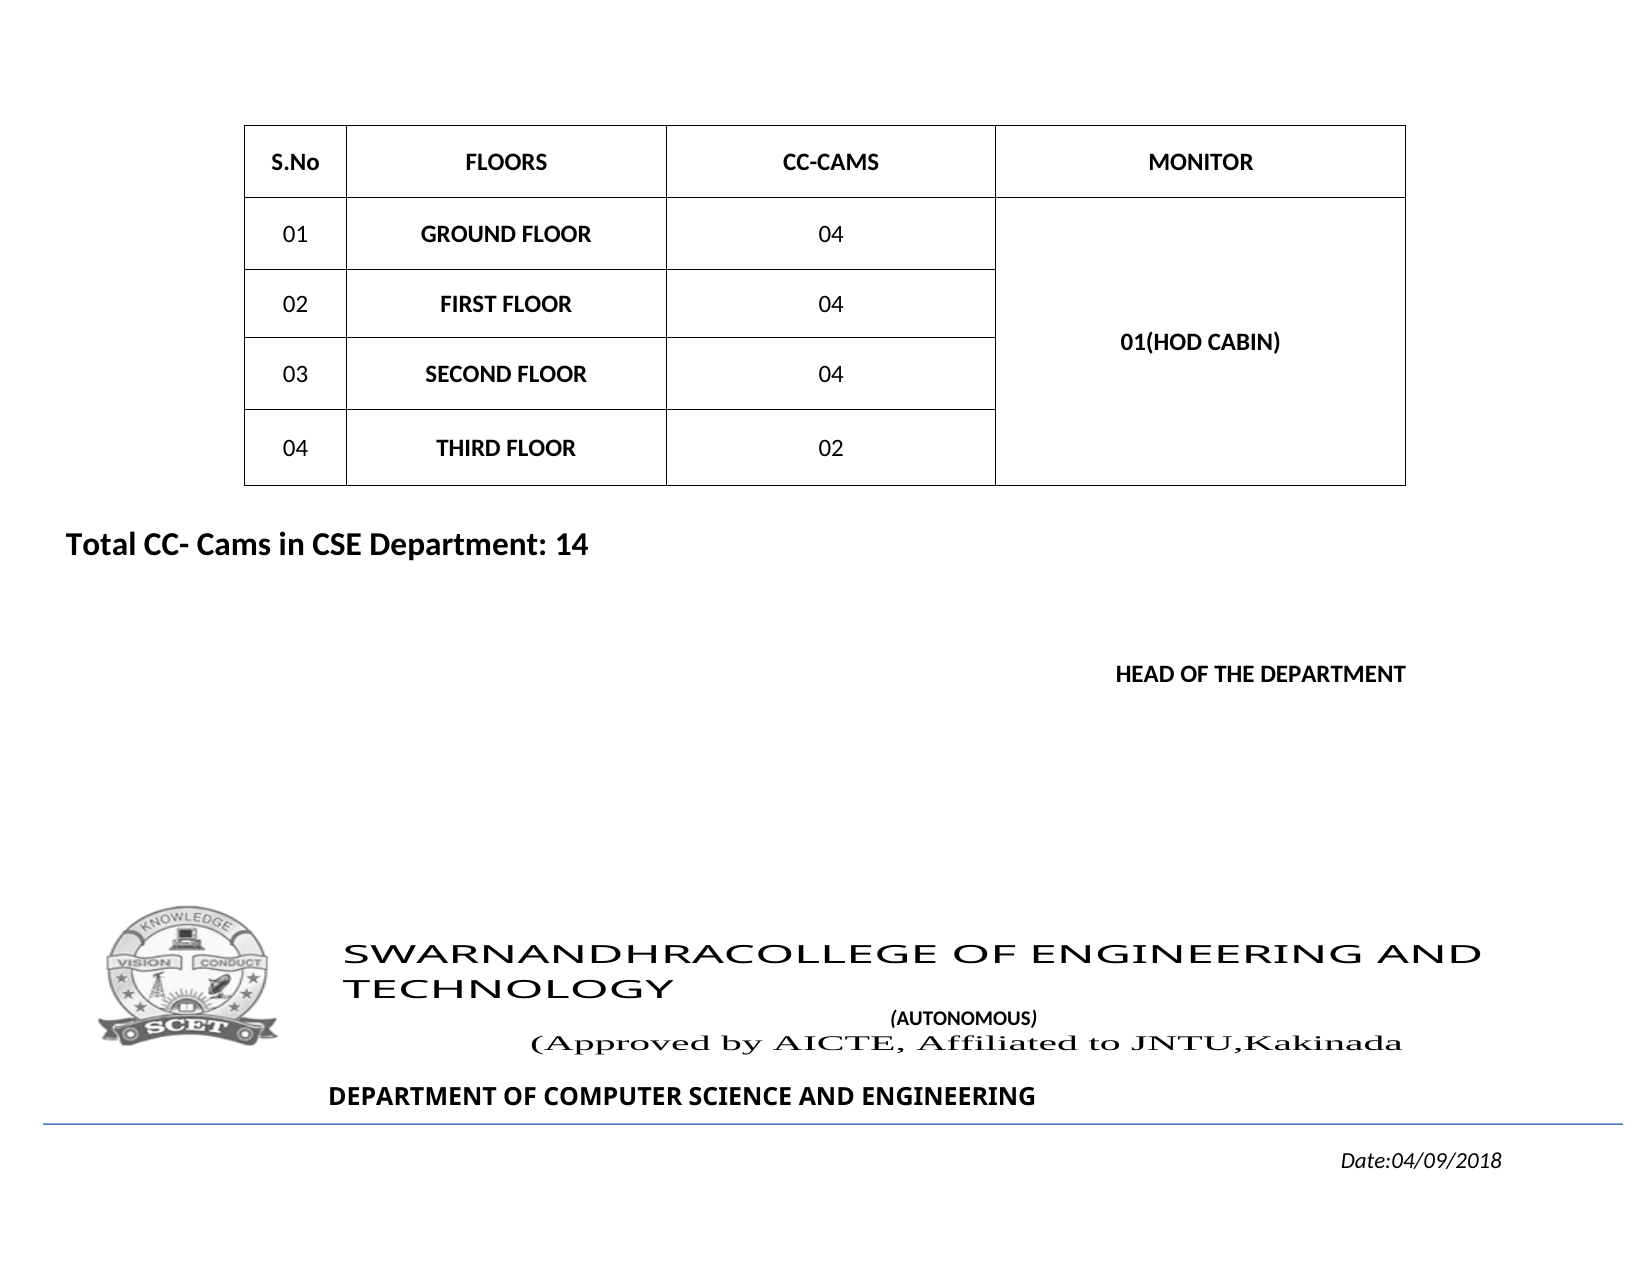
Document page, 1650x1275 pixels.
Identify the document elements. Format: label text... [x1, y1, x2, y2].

table_cell 01(HOD CABIN) [996, 198, 1405, 485]
text (AUTONOMOUS) [286, 1005, 1584, 1031]
table_cell 02 [667, 410, 995, 485]
table_cell 04 [667, 198, 995, 269]
table_cell 01 [245, 198, 346, 269]
table_cell 04 [245, 410, 346, 485]
table_cell 03 [245, 338, 346, 409]
text Date:04/09/2018 [216, 1146, 1584, 1174]
table_cell 04 [667, 270, 995, 337]
table_cell FIRST FLOOR [347, 270, 666, 337]
text HEAD OF THE DEPARTMENT [1041, 658, 1584, 688]
table_cell SECOND FLOOR [347, 338, 666, 409]
text SWARNANDHRACOLLEGE OF ENGINEERING AND TECHNOLOGY [286, 937, 1584, 1005]
table_header FLOORS [347, 126, 666, 197]
table_header MONITOR [996, 126, 1405, 197]
text DEPARTMENT OF COMPUTER SCIENCE AND ENGINEERING [103, 1079, 1584, 1113]
table_cell THIRD FLOOR [347, 410, 666, 485]
table_header S.No [245, 126, 346, 197]
text (Approved by AICTE, Affiliated to JNTU,Kakinada [103, 1031, 1584, 1055]
table_cell 02 [245, 270, 346, 337]
table_cell 04 [667, 338, 995, 409]
table_header CC-CAMS [667, 126, 995, 197]
table_cell GROUND FLOOR [347, 198, 666, 269]
text Total CC- Cams in CSE Department: 14 [66, 523, 1584, 563]
